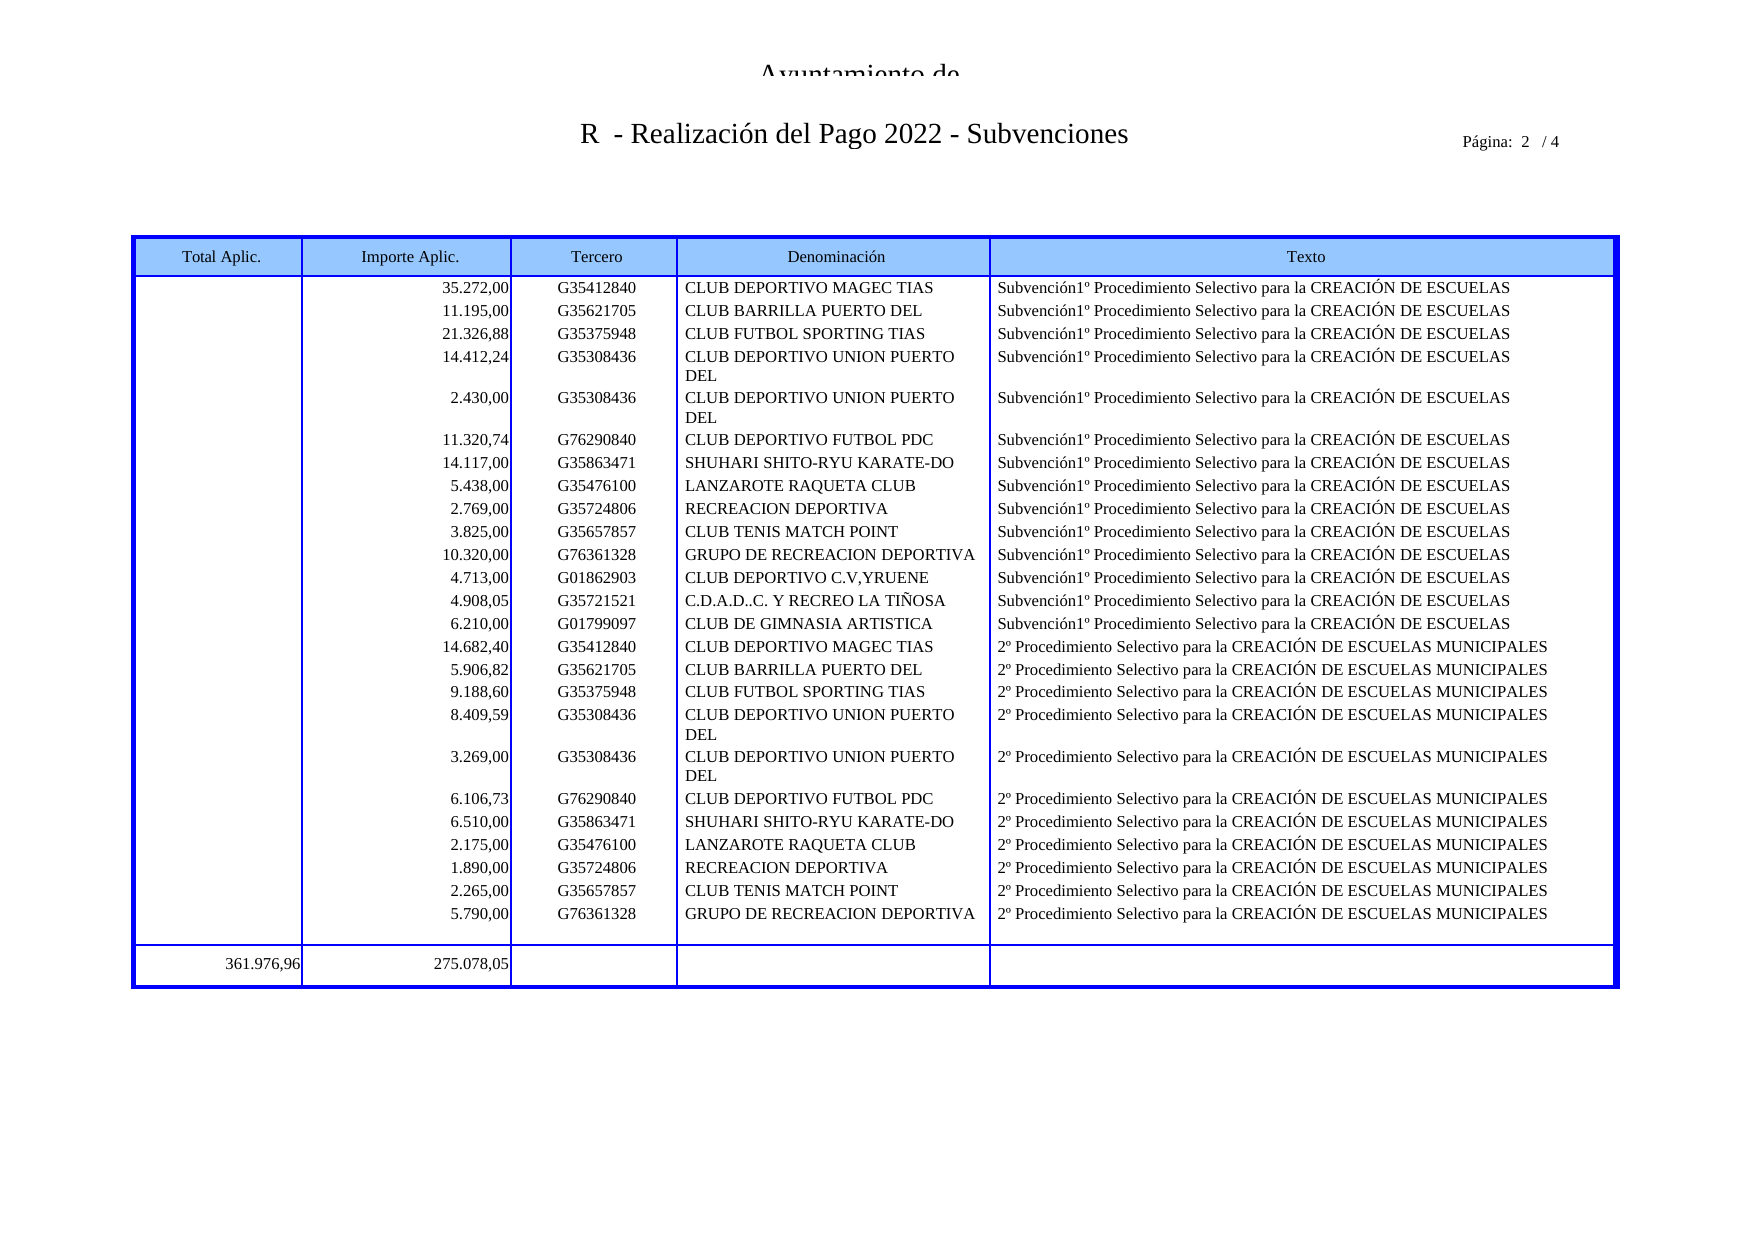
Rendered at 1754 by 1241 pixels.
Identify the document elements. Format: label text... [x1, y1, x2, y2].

table_cell 2º Procedimiento Selectivo para la CREACIÓN DE ESCUELAS MUNICIPALES [991, 785, 1613, 808]
table_header Tercero [512, 239, 676, 275]
table_cell 6.210,00 [303, 610, 510, 633]
table_cell Subvención1º Procedimiento Selectivo para la CREACIÓN DE ESCUELAS [991, 320, 1613, 343]
table_cell 2.769,00 [303, 495, 510, 518]
table_cell 275.078,05 [303, 946, 510, 984]
table_cell 2º Procedimiento Selectivo para la CREACIÓN DE ESCUELAS MUNICIPALES [991, 808, 1613, 831]
table_cell Subvención1º Procedimiento Selectivo para la CREACIÓN DE ESCUELAS [991, 564, 1613, 587]
table_cell 8.409,59 [303, 702, 510, 743]
table_cell G35412840 [512, 277, 676, 297]
table_header Total Aplic. [136, 239, 301, 275]
table_cell 11.320,74 [303, 427, 510, 449]
table_cell 14.117,00 [303, 450, 510, 472]
table_cell G35375948 [512, 679, 676, 702]
table_cell G35308436 [512, 702, 676, 743]
table_cell CLUB DEPORTIVO FUTBOL PDC [678, 427, 989, 449]
table_cell 1.890,00 [303, 854, 510, 877]
table_cell CLUB FUTBOL SPORTING TIAS [678, 679, 989, 702]
table_cell SHUHARI SHITO-RYU KARATE-DO [678, 808, 989, 831]
table_cell Subvención1º Procedimiento Selectivo para la CREACIÓN DE ESCUELAS [991, 541, 1613, 564]
table_cell G35375948 [512, 320, 676, 343]
table_cell [136, 277, 301, 944]
table_cell 10.320,00 [303, 541, 510, 564]
table_cell 2.430,00 [303, 385, 510, 427]
table_cell RECREACION DEPORTIVA [678, 495, 989, 518]
table_cell 3.269,00 [303, 744, 510, 785]
table_cell G35308436 [512, 744, 676, 785]
table_cell GRUPO DE RECREACION DEPORTIVA [678, 541, 989, 564]
table_cell G35724806 [512, 495, 676, 518]
table_cell G35308436 [512, 385, 676, 427]
table_cell G35412840 [512, 633, 676, 656]
table_cell 4.908,05 [303, 587, 510, 610]
table_cell G35863471 [512, 450, 676, 472]
table_cell G76361328 [512, 541, 676, 564]
table_cell 2º Procedimiento Selectivo para la CREACIÓN DE ESCUELAS MUNICIPALES [991, 744, 1613, 785]
table_cell 14.682,40 [303, 633, 510, 656]
table_cell CLUB DEPORTIVO C.V,YRUENE [678, 564, 989, 587]
table_cell CLUB DEPORTIVO MAGEC TIAS [678, 277, 989, 297]
table_cell G76361328 [512, 900, 676, 944]
table_header Texto [991, 239, 1613, 275]
table_cell Subvención1º Procedimiento Selectivo para la CREACIÓN DE ESCUELAS [991, 343, 1613, 385]
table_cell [991, 877, 1613, 900]
table_cell G35476100 [512, 831, 676, 854]
table_header Denominación [678, 239, 989, 275]
table_header Importe Aplic. [303, 239, 510, 275]
table_cell CLUB DEPORTIVO UNION PUERTO DEL [678, 744, 989, 785]
table_cell CLUB DEPORTIVO UNION PUERTO DEL [678, 385, 989, 427]
table_cell Subvención1º Procedimiento Selectivo para la CREACIÓN DE ESCUELAS [991, 297, 1613, 320]
table_cell 11.195,00 [303, 297, 510, 320]
table_cell Subvención1º Procedimiento Selectivo para la CREACIÓN DE ESCUELAS [991, 427, 1613, 449]
table_cell CLUB TENIS MATCH POINT [678, 518, 989, 541]
table_cell RECREACION DEPORTIVA [678, 854, 989, 877]
table_cell G35476100 [512, 473, 676, 495]
table_cell 2º Procedimiento Selectivo para la CREACIÓN DE ESCUELAS MUNICIPALES [991, 831, 1613, 854]
table_cell 6.510,00 [303, 808, 510, 831]
table_cell Subvención1º Procedimiento Selectivo para la CREACIÓN DE ESCUELAS [991, 277, 1613, 297]
table_cell G35621705 [512, 297, 676, 320]
table_cell 4.713,00 [303, 564, 510, 587]
table_cell CLUB DE GIMNASIA ARTISTICA [678, 610, 989, 633]
table_cell CLUB BARRILLA PUERTO DEL [678, 297, 989, 320]
table_cell Subvención1º Procedimiento Selectivo para la CREACIÓN DE ESCUELAS [991, 385, 1613, 427]
table_cell G35721521 [512, 587, 676, 610]
table_cell 35.272,00 [303, 277, 510, 297]
table_cell 5.790,00 [303, 900, 510, 944]
text Página: 2 / 4 [121, 132, 1559, 151]
table_cell 21.326,88 [303, 320, 510, 343]
table_cell G35308436 [512, 343, 676, 385]
table_cell CLUB DEPORTIVO FUTBOL PDC [678, 785, 989, 808]
table_cell CLUB DEPORTIVO UNION PUERTO DEL [678, 702, 989, 743]
table_cell CLUB BARRILLA PUERTO DEL [678, 656, 989, 679]
table_cell CLUB TENIS MATCH POINT [678, 877, 989, 900]
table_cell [991, 900, 1613, 944]
table_cell 2º Procedimiento Selectivo para la CREACIÓN DE ESCUELAS MUNICIPALES [991, 656, 1613, 679]
table_cell 2.265,00 [303, 877, 510, 900]
table_cell CLUB DEPORTIVO UNION PUERTO DEL [678, 343, 989, 385]
table_cell G35657857 [512, 518, 676, 541]
table_cell G76290840 [512, 785, 676, 808]
table_cell G01862903 [512, 564, 676, 587]
table_cell Subvención1º Procedimiento Selectivo para la CREACIÓN DE ESCUELAS [991, 610, 1613, 633]
table_cell 14.412,24 [303, 343, 510, 385]
table_cell 361.976,96 [136, 946, 301, 984]
table_cell LANZAROTE RAQUETA CLUB [678, 831, 989, 854]
table_cell G35863471 [512, 808, 676, 831]
table_cell G76290840 [512, 427, 676, 449]
table_cell Subvención1º Procedimiento Selectivo para la CREACIÓN DE ESCUELAS [991, 473, 1613, 495]
table_cell [991, 946, 1613, 984]
table_cell GRUPO DE RECREACION DEPORTIVA [678, 900, 989, 944]
table_cell Subvención1º Procedimiento Selectivo para la CREACIÓN DE ESCUELAS [991, 450, 1613, 472]
table_cell CLUB DEPORTIVO MAGEC TIAS [678, 633, 989, 656]
table_cell Subvención1º Procedimiento Selectivo para la CREACIÓN DE ESCUELAS [991, 495, 1613, 518]
table_cell C.D.A.D..C. Y RECREO LA TIÑOSA [678, 587, 989, 610]
table_cell G35621705 [512, 656, 676, 679]
table_cell [512, 946, 676, 984]
table_cell G01799097 [512, 610, 676, 633]
table_cell [678, 946, 989, 984]
table_cell 5.906,82 [303, 656, 510, 679]
table_cell 5.438,00 [303, 473, 510, 495]
table_cell LANZAROTE RAQUETA CLUB [678, 473, 989, 495]
table_cell 2º Procedimiento Selectivo para la CREACIÓN DE ESCUELAS MUNICIPALES [991, 633, 1613, 656]
table_cell 3.825,00 [303, 518, 510, 541]
table_cell 2º Procedimiento Selectivo para la CREACIÓN DE ESCUELAS MUNICIPALES [991, 679, 1613, 702]
table_cell SHUHARI SHITO-RYU KARATE-DO [678, 450, 989, 472]
table_cell Subvención1º Procedimiento Selectivo para la CREACIÓN DE ESCUELAS [991, 587, 1613, 610]
table_cell 6.106,73 [303, 785, 510, 808]
table_cell 2.175,00 [303, 831, 510, 854]
table_cell 2º Procedimiento Selectivo para la CREACIÓN DE ESCUELAS MUNICIPALES [991, 702, 1613, 743]
table_cell 9.188,60 [303, 679, 510, 702]
table_cell 2º Procedimiento Selectivo para la CREACIÓN DE ESCUELAS MUNICIPALES [991, 854, 1613, 877]
table_cell CLUB FUTBOL SPORTING TIAS [678, 320, 989, 343]
table_cell Subvención1º Procedimiento Selectivo para la CREACIÓN DE ESCUELAS [991, 518, 1613, 541]
table_cell G35657857 [512, 877, 676, 900]
table_cell G35724806 [512, 854, 676, 877]
